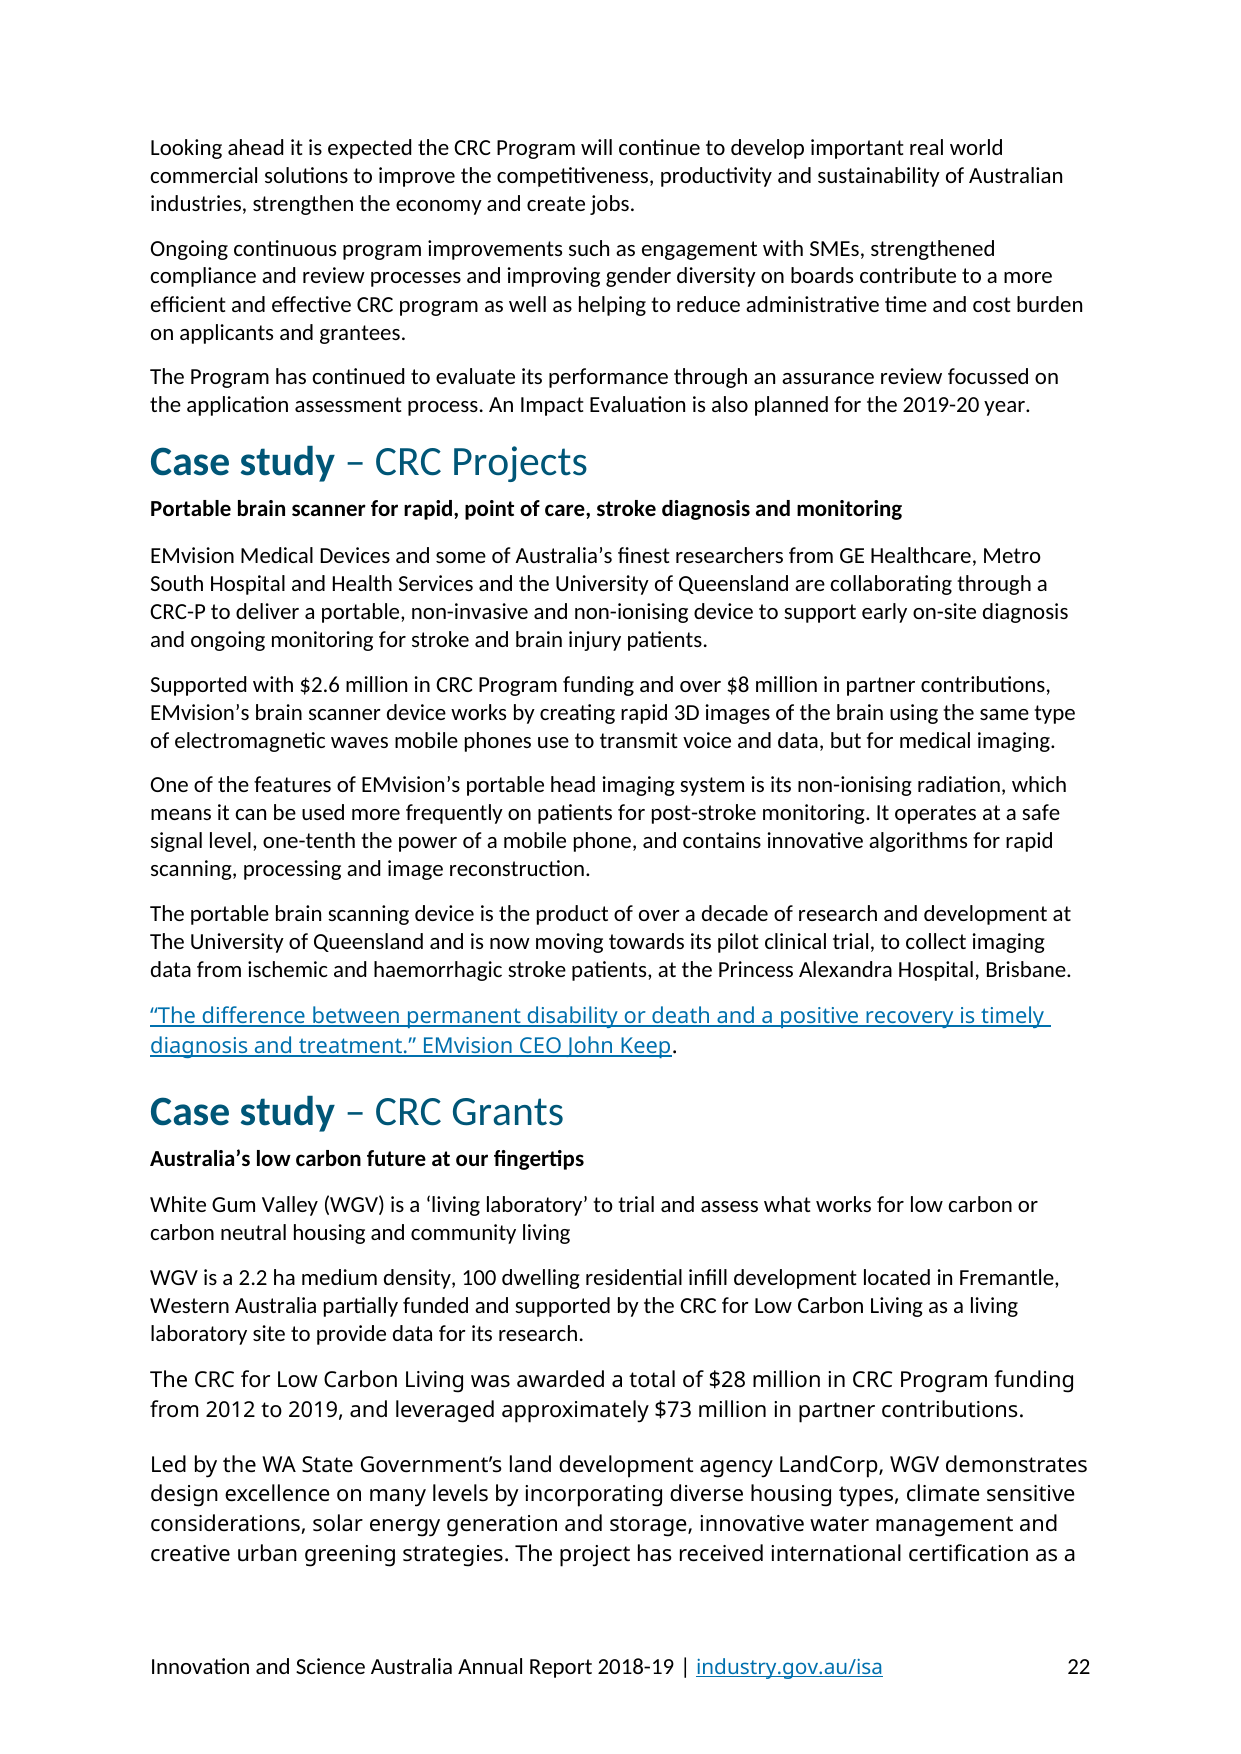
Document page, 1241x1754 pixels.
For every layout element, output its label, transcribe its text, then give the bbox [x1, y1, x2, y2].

subtitle Case study – CRC Projects [150, 435, 1090, 486]
text Looking ahead it is expected the CRC Program will continue to develop important real world commercial solutions to improve the competitiveness, productivity and sustainability of Australian industries, strengthen the economy and create jobs. [150, 133, 1090, 217]
text Portable brain scanner for rapid, point of care, stroke diagnosis and monitoring [150, 494, 1090, 522]
text WGV is a 2.2 ha medium density, 100 dwelling residential infill development located in Fremantle, Western Australia partially funded and supported by the CRC for Low Carbon Living as a living laboratory site to provide data for its research. [150, 1263, 1090, 1347]
text The CRC for Low Carbon Living was awarded a total of $28 million in CRC Program funding from 2012 to 2019, and leveraged approximately $73 million in partner contributions. [150, 1364, 1090, 1423]
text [150, 1448, 1090, 1568]
text One of the features of EMvision’s portable head imaging system is its non-ionising radiation, which means it can be used more frequently on patients for post-stroke monitoring. It operates at a safe signal level, one-tenth the power of a mobile phone, and contains innovative algorithms for rapid scanning, processing and image reconstruction. [150, 771, 1090, 883]
text Ongoing continuous program improvements such as engagement with SMEs, strengthened compliance and review processes and improving gender diversity on boards contribute to a more efficient and effective CRC program as well as helping to reduce administrative time and cost burden on applicants and grantees. [150, 234, 1090, 346]
text Australia’s low carbon future at our fingertips [150, 1144, 1090, 1172]
text The Program has continued to evaluate its performance through an assurance review focussed on the application assessment process. An Impact Evaluation is also planned for the 2019-20 year. [150, 362, 1090, 418]
text The portable brain scanning device is the product of over a decade of research and development at The University of Queensland and is now moving towards its pilot clinical trial, to collect imaging data from ischemic and haemorrhagic stroke patients, at the Princess Alexandra Hospital, Brisbane. [150, 899, 1090, 983]
text White Gum Valley (WGV) is a ‘living laboratory’ to trial and assess what works for low carbon or carbon neutral housing and community living [150, 1191, 1090, 1247]
text Supported with $2.6 million in CRC Program funding and over $8 million in partner contributions, EMvision’s brain scanner device works by creating rapid 3D images of the brain using the same type of electromagnetic waves mobile phones use to transmit voice and data, but for medical imaging. [150, 670, 1090, 754]
text “The difference between permanent disability or death and a positive recovery is timely diagnosis and treatment.” EMvision CEO John Keep. [150, 1000, 1090, 1059]
subtitle Case study – CRC Grants [150, 1084, 1090, 1135]
text EMvision Medical Devices and some of Australia’s finest researchers from GE Healthcare, Metro South Hospital and Health Services and the University of Queensland are collaborating through a CRC-P to deliver a portable, non-invasive and non-ionising device to support early on-site diagnosis and ongoing monitoring for stroke and brain injury patients. [150, 541, 1090, 653]
